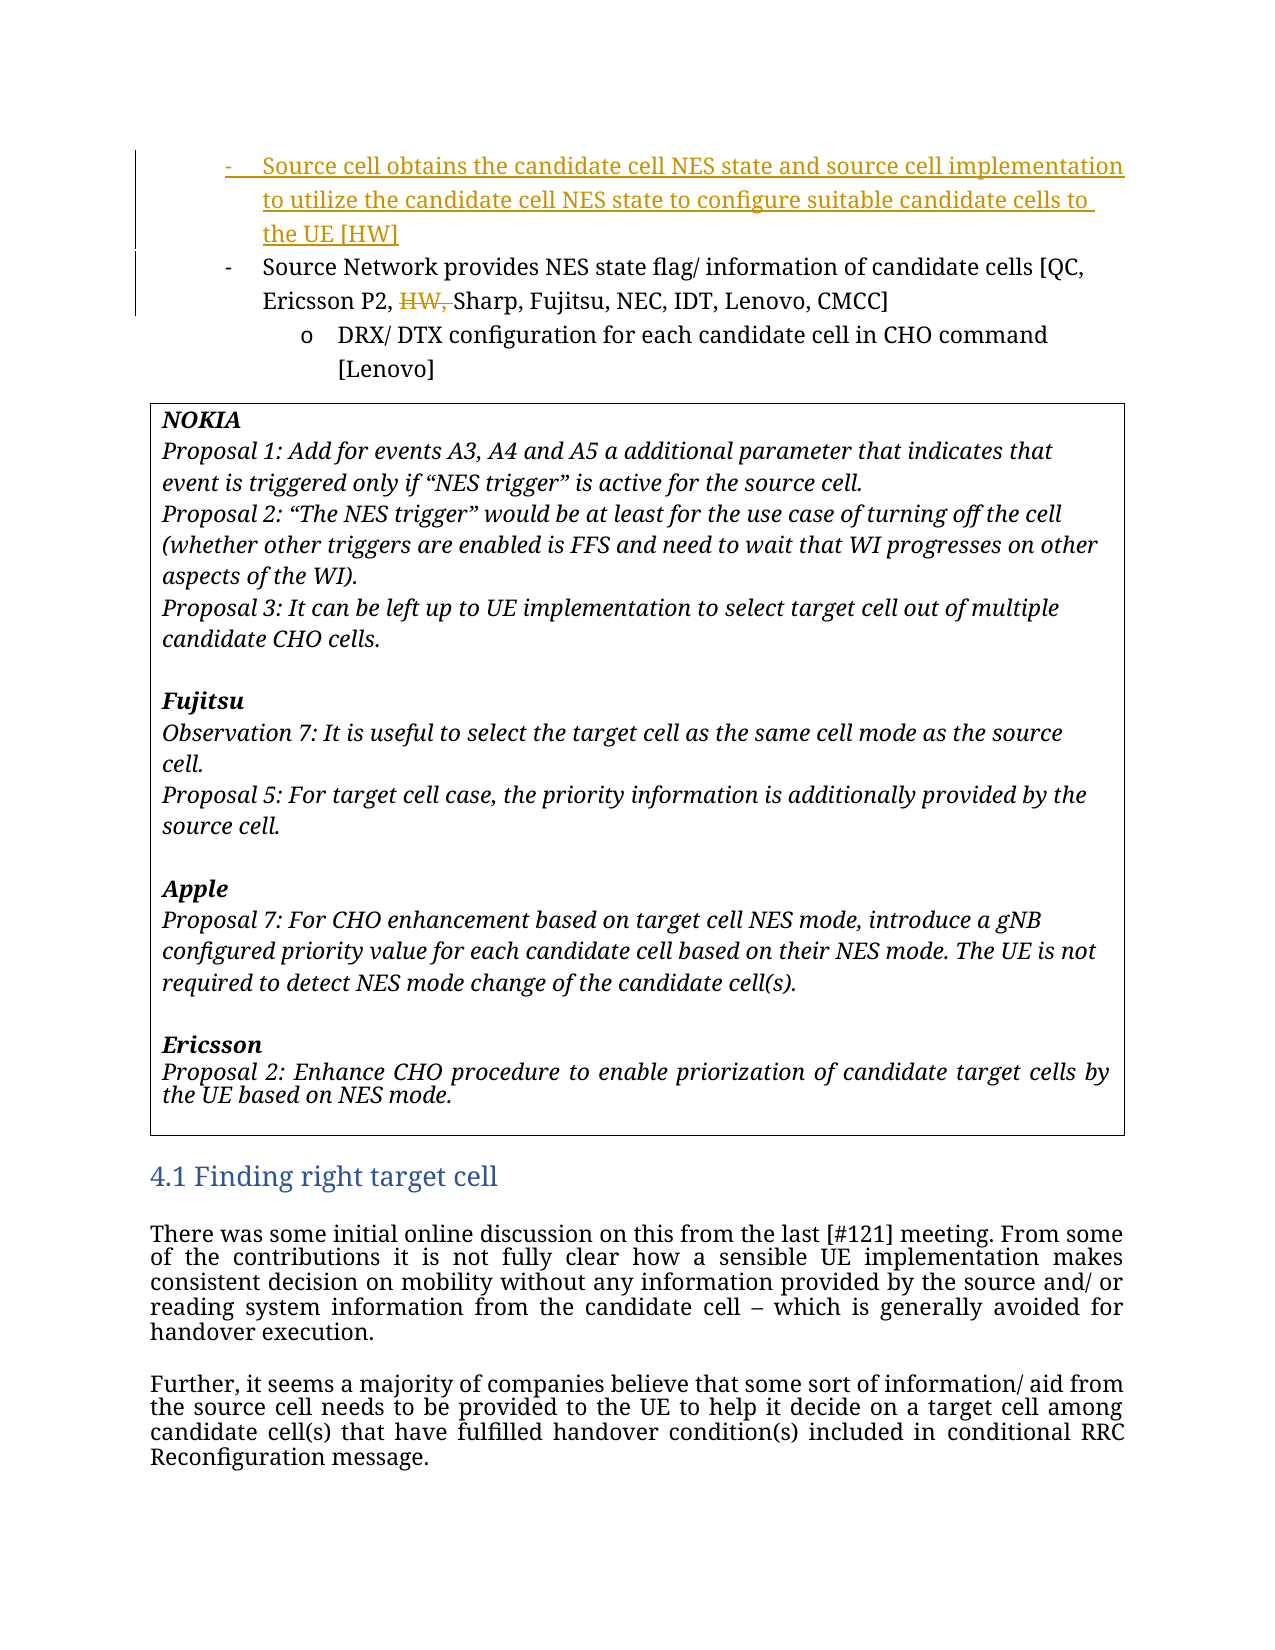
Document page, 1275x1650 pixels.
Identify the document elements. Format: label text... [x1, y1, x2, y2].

subtitle 4.1 Finding right target cell [150, 1158, 1125, 1194]
text Further, it seems a majority of companies believe that some sort of information/ aid from the source cell needs to be provided to the UE to help it decide on a target cell among candidate cell(s) that have fulfilled handover condition(s) included in conditional RRC Reconfiguration message. [150, 1372, 1125, 1472]
table_header NOKIA Proposal 1: Add for events A3, A4 and A5 a additional parameter that indicates that event is triggered only if “NES trigger” is active for the source cell. Proposal 2: “The NES trigger” would be at least for the use case of turning off the cell (whether other triggers are enabled is FFS and need to wait that WI progresses on other aspects of the WI). Proposal 3: It can be left up to UE implementation to select target cell out of multiple candidate CHO cells. Fujitsu Observation 7: It is useful to select the target cell as the same cell mode as the source cell. Proposal 5: For target cell case, the priority information is additionally provided by the source cell. Apple Proposal 7: For CHO enhancement based on target cell NES mode, introduce a gNB configured priority value for each candidate cell based on their NES mode. The UE is not required to detect NES mode change of the candidate cell(s). Ericsson Proposal 2: Enhance CHO procedure to enable priorization of candidate target cells by the UE based on NES mode. [151, 404, 1124, 1135]
text There was some initial online discussion on this from the last [#121] meeting. From some of the contributions it is not fully clear how a sensible UE implementation makes consistent decision on mobility without any information provided by the source and/ or reading system information from the candidate cell – which is generally avoided for handover execution. [150, 1222, 1125, 1347]
list DRX/ DTX configuration for each candidate cell in CHO command [Lenovo] [300, 319, 1125, 384]
list Source Network provides NES state flag/ information of candidate cells [QC, Ericsson P2, Sharp, Fujitsu, NEC, IDT, Lenovo, CMCC] [225, 251, 1125, 316]
